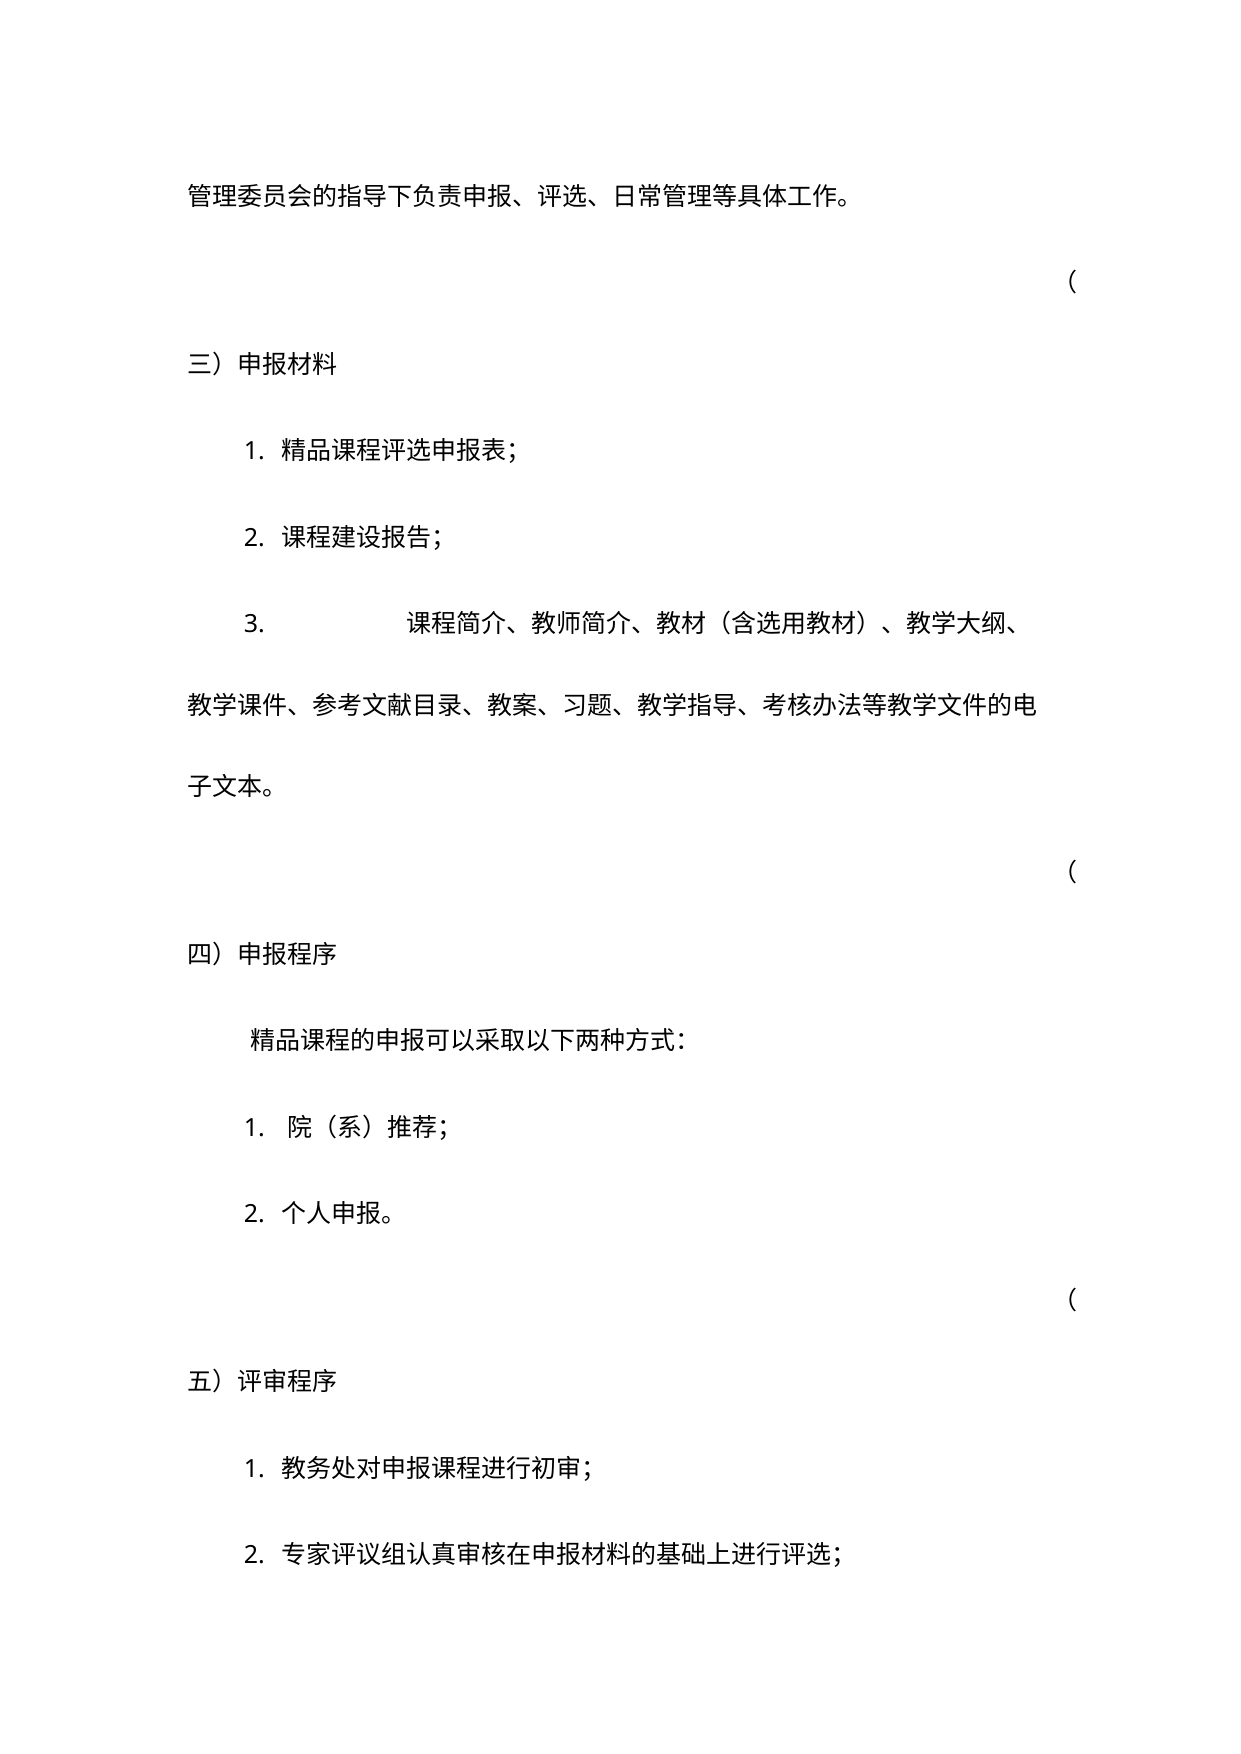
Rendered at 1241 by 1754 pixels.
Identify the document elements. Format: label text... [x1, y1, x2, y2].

list 课程简介、教师简介、教材（含选用教材）、教学大纲、教学课件、参考文献目录、教案、习题、教学指导、考核办法等教学文件的电子文本。 [187, 589, 1053, 817]
list 教务处对申报课程进行初审； [244, 1434, 1053, 1499]
text 精品课程的申报可以采取以下两种方式： [250, 1006, 1053, 1071]
list 专家评议组认真审核在申报材料的基础上进行评选； [244, 1520, 1053, 1585]
list 院（系）推荐； [244, 1093, 1053, 1158]
list 个人申报。 [244, 1179, 1053, 1244]
text （四）申报程序 [187, 838, 1053, 985]
list 课程建设报告； [244, 503, 1053, 568]
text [187, 162, 1053, 227]
text （五）评审程序 [187, 1266, 1053, 1412]
list 精品课程评选申报表； [244, 416, 1053, 481]
text （三）申报材料 [187, 248, 1053, 395]
